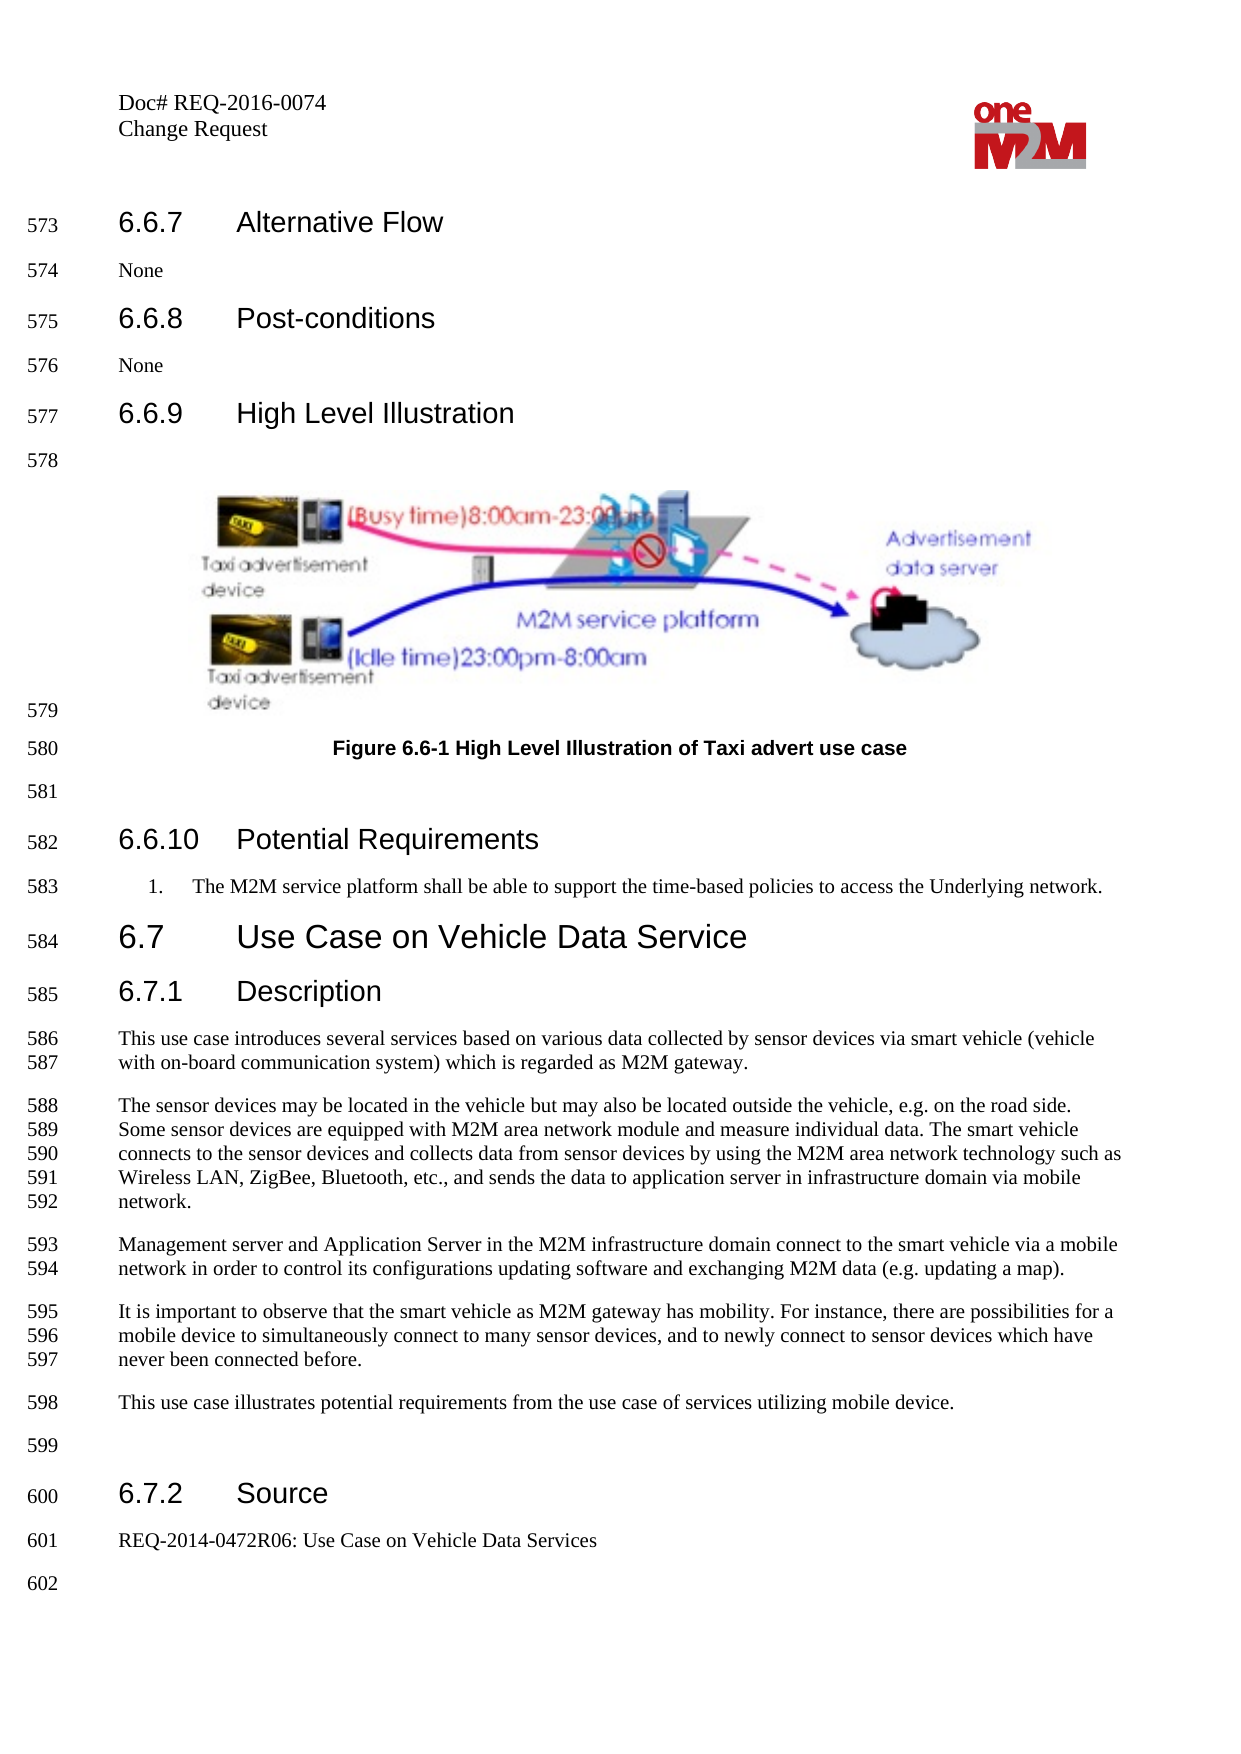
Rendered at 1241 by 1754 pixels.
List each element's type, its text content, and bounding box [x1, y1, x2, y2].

list The M2M service platform shall be able to support the time-based policies to access the Underlying network. [148, 874, 1122, 898]
subtitle 6.6.10 Potential Requirements [118, 822, 1122, 855]
subtitle 6.7.2 Source [118, 1476, 1122, 1509]
text This use case illustrates potential requirements from the use case of services utilizing mobile device. [118, 1390, 1122, 1414]
text It is important to observe that the smart vehicle as M2M gateway has mobility. For instance, there are possibilities for a mobile device to simultaneously connect to many sensor devices, and to newly connect to sensor devices which have never been connected before. [118, 1299, 1122, 1371]
text REQ-2014-0472R06: Use Case on Vehicle Data Services [118, 1528, 1122, 1552]
subtitle 6.6.8 Post-conditions [118, 301, 1122, 334]
text This use case introduces several services based on various data collected by sensor devices via smart vehicle (vehicle with on-board communication system) which is regarded as M2M gateway. [118, 1026, 1122, 1074]
subtitle 6.7 Use Case on Vehicle Data Service [118, 917, 1122, 955]
subtitle 6.7.1 Description [118, 974, 1122, 1007]
picture [188, 490, 1053, 718]
subtitle 6.6.9 High Level Illustration [118, 396, 1122, 429]
text Management server and Application Server in the M2M infrastructure domain connect to the smart vehicle via a mobile network in order to control its configurations updating software and exchanging M2M data (e.g. updating a map). [118, 1232, 1122, 1280]
subtitle 6.6.7 Alternative Flow [118, 206, 1122, 239]
text None [118, 353, 1122, 377]
text None [118, 258, 1122, 282]
text Figure 6.6-1 High Level Illustration of Taxi advert use case [118, 736, 1122, 760]
text The sensor devices may be located in the vehicle but may also be located outside the vehicle, e.g. on the road side. Some sensor devices are equipped with M2M area network module and measure individual data. The smart vehicle connects to the sensor devices and collects data from sensor devices by using the M2M area network technology such as Wireless LAN, ZigBee, Bluetooth, etc., and sends the data to application server in infrastructure domain via mobile network. [118, 1093, 1122, 1213]
picture [960, 88, 1100, 184]
